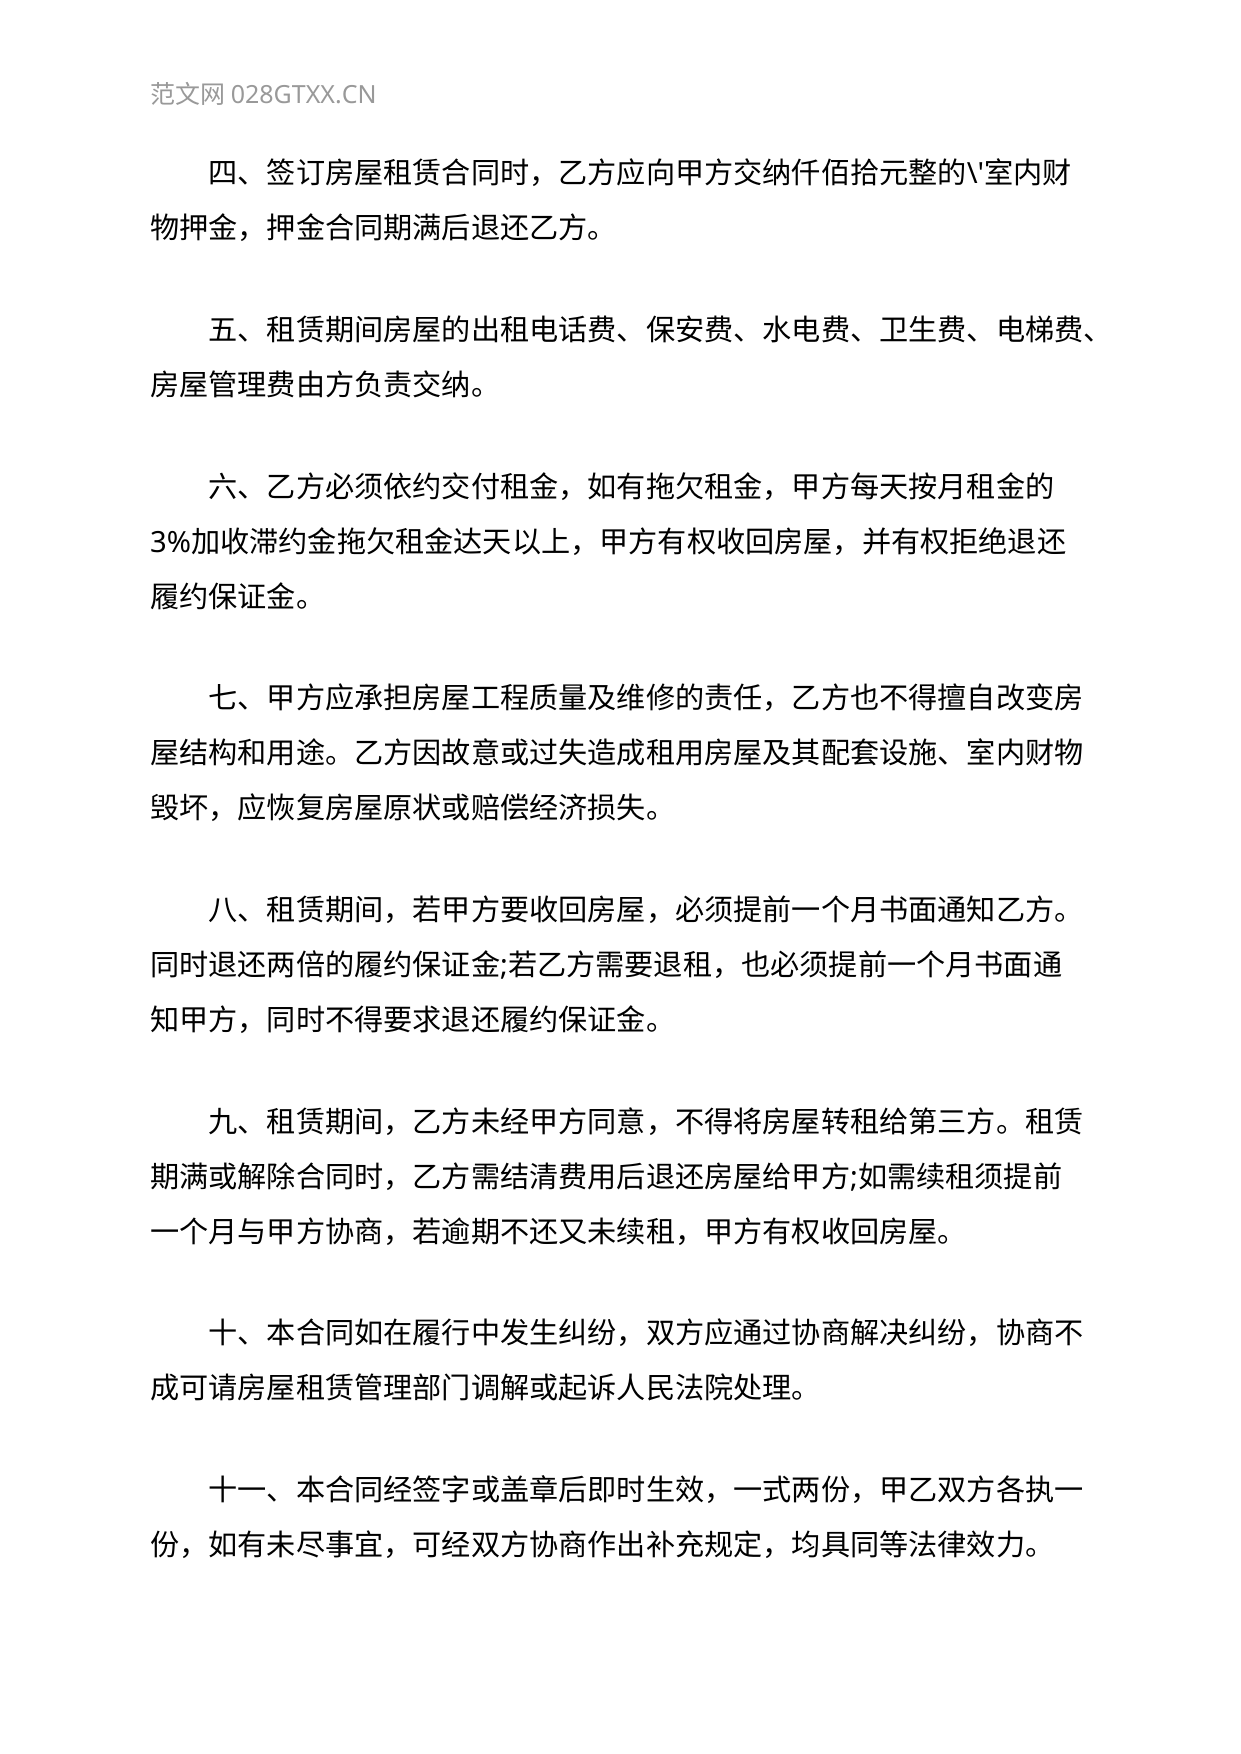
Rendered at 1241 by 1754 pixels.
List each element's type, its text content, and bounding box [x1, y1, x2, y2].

text 十、本合同如在履行中发生纠纷，双方应通过协商解决纠纷，协商不成可请房屋租赁管理部门调解或起诉人民法院处理。 [150, 1310, 1090, 1407]
text 十一、本合同经签字或盖章后即时生效，一式两份，甲乙双方各执一份，如有未尽事宜，可经双方协商作出补充规定，均具同等法律效力。 [150, 1467, 1090, 1564]
text 八、租赁期间，若甲方要收回房屋，必须提前一个月书面通知乙方。同时退还两倍的履约保证金;若乙方需要退租，也必须提前一个月书面通知甲方，同时不得要求退还履约保证金。 [150, 887, 1090, 1039]
text 四、签订房屋租赁合同时，乙方应向甲方交纳仟佰拾元整的\'室内财物押金，押金合同期满后退还乙方。 [150, 150, 1090, 247]
text 五、租赁期间房屋的出租电话费、保安费、水电费、卫生费、电梯费、房屋管理费由方负责交纳。 [150, 307, 1090, 404]
text 九、租赁期间，乙方未经甲方同意，不得将房屋转租给第三方。租赁期满或解除合同时，乙方需结清费用后退还房屋给甲方;如需续租须提前一个月与甲方协商，若逾期不还又未续租，甲方有权收回房屋。 [150, 1098, 1090, 1251]
text 六、乙方必须依约交付租金，如有拖欠租金，甲方每天按月租金的3%加收滞约金拖欠租金达天以上，甲方有权收回房屋，并有权拒绝退还履约保证金。 [150, 463, 1090, 616]
text 七、甲方应承担房屋工程质量及维修的责任，乙方也不得擅自改变房屋结构和用途。乙方因故意或过失造成租用房屋及其配套设施、室内财物毁坏，应恢复房屋原状或赔偿经济损失。 [150, 675, 1090, 827]
